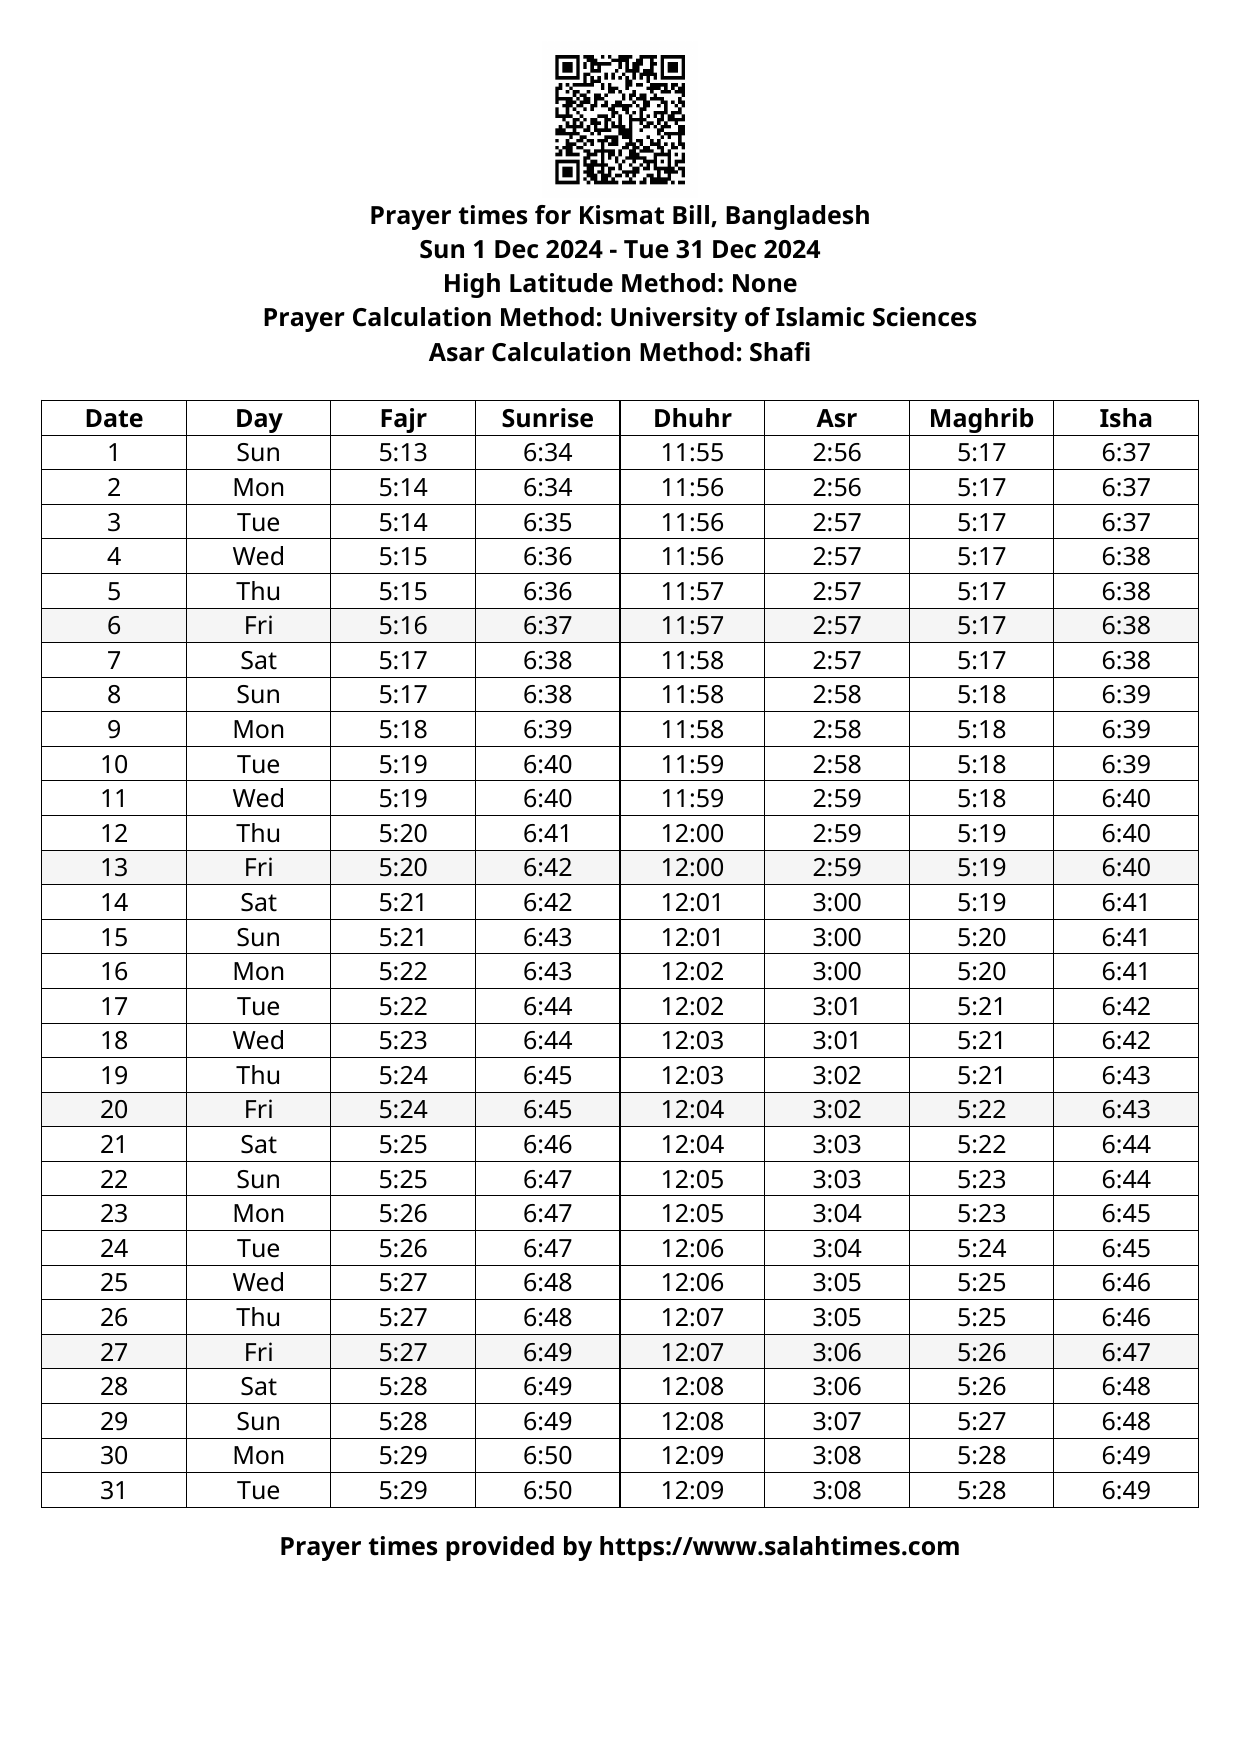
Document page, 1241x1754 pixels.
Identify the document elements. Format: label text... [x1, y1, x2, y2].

table_cell 6:44 [476, 989, 619, 1022]
table_cell 5:15 [331, 574, 475, 607]
table_cell 6:38 [476, 643, 619, 677]
table_cell 3:07 [765, 1404, 909, 1437]
table_cell 12:04 [621, 1093, 764, 1126]
table_cell 5:28 [910, 1473, 1053, 1507]
text Asar Calculation Method: Shafi [42, 334, 1198, 368]
table_cell Tue [187, 505, 330, 538]
table_cell 6:41 [476, 816, 619, 849]
table_cell 5:26 [910, 1335, 1053, 1368]
table_cell 5:17 [910, 470, 1053, 504]
table_cell 5:25 [331, 1162, 475, 1195]
table_cell 6:49 [476, 1335, 619, 1368]
table_cell 6 [42, 609, 186, 642]
table_cell 3:02 [765, 1093, 909, 1126]
table_cell 3:00 [765, 885, 909, 919]
table_cell 6:49 [476, 1369, 619, 1403]
table_cell 6:47 [476, 1162, 619, 1195]
table_cell 5:27 [331, 1300, 475, 1334]
table_cell 18 [42, 1024, 186, 1057]
table_cell 6:39 [1054, 678, 1198, 711]
table_cell 6:38 [1054, 609, 1198, 642]
table_cell 12:02 [621, 989, 764, 1022]
table_cell 5:16 [331, 609, 475, 642]
table_cell 6:45 [1054, 1196, 1198, 1230]
table_cell Sun [187, 436, 330, 469]
table_cell 5:17 [910, 539, 1053, 573]
table_cell 5:29 [331, 1439, 475, 1472]
table_cell 6:40 [476, 781, 619, 815]
table_cell 5:15 [331, 539, 475, 573]
table_header Maghrib [910, 401, 1053, 434]
table_cell 2:56 [765, 436, 909, 469]
table_cell 6:34 [476, 436, 619, 469]
table_cell 5:24 [910, 1231, 1053, 1264]
table_cell 19 [42, 1058, 186, 1092]
table_cell 5:21 [331, 885, 475, 919]
table_cell 3:04 [765, 1231, 909, 1264]
table_cell 6:46 [476, 1127, 619, 1161]
table_cell 5:25 [331, 1127, 475, 1161]
table_cell 11:59 [621, 747, 764, 780]
table_cell 5:27 [331, 1335, 475, 1368]
table_cell Sat [187, 885, 330, 919]
table_cell Thu [187, 1058, 330, 1092]
table_cell 28 [42, 1369, 186, 1403]
table_cell 5:25 [910, 1300, 1053, 1334]
table_cell 3:04 [765, 1196, 909, 1230]
table_cell Wed [187, 1024, 330, 1057]
table_cell 6:45 [476, 1058, 619, 1092]
table_cell 5:21 [331, 920, 475, 953]
table_header Date [42, 401, 186, 434]
table_cell Fri [187, 1093, 330, 1126]
table_cell 12:01 [621, 920, 764, 953]
table_cell 5:17 [910, 574, 1053, 607]
table_cell Thu [187, 816, 330, 849]
table_cell 2:59 [765, 816, 909, 849]
table_cell 6:42 [1054, 1024, 1198, 1057]
table_cell 5:28 [331, 1369, 475, 1403]
table_cell 2:57 [765, 539, 909, 573]
table_cell 5:23 [331, 1024, 475, 1057]
table_cell 6:39 [1054, 712, 1198, 746]
table_cell 6:42 [1054, 989, 1198, 1022]
table_cell 6:41 [1054, 885, 1198, 919]
table_cell 6:40 [1054, 781, 1198, 815]
table_cell 6:44 [1054, 1162, 1198, 1195]
table_cell 12:08 [621, 1369, 764, 1403]
table_header Dhuhr [621, 401, 764, 434]
table_cell 11:57 [621, 574, 764, 607]
table_cell 6:38 [1054, 539, 1198, 573]
table_cell 12:05 [621, 1196, 764, 1230]
table_cell 5:23 [910, 1196, 1053, 1230]
table_cell 6:45 [1054, 1231, 1198, 1264]
table_cell 3:01 [765, 989, 909, 1022]
table_cell 3:06 [765, 1335, 909, 1368]
table_cell 5:24 [331, 1093, 475, 1126]
table_cell 2 [42, 470, 186, 504]
table_cell 7 [42, 643, 186, 677]
table_cell 12:05 [621, 1162, 764, 1195]
table_cell 12:03 [621, 1024, 764, 1057]
table_cell Wed [187, 781, 330, 815]
table_cell 3:05 [765, 1266, 909, 1299]
table_cell 12:03 [621, 1058, 764, 1092]
table_cell 6:43 [476, 954, 619, 988]
table_cell 12:00 [621, 851, 764, 884]
table_cell 6:43 [1054, 1058, 1198, 1092]
table_cell 2:57 [765, 643, 909, 677]
table_cell 5:27 [910, 1404, 1053, 1437]
table_cell 6:49 [1054, 1473, 1198, 1507]
table_cell 6:47 [1054, 1335, 1198, 1368]
table_cell 6:48 [476, 1300, 619, 1334]
table_cell 5:19 [331, 747, 475, 780]
table_cell Thu [187, 574, 330, 607]
table_cell Mon [187, 470, 330, 504]
table_cell 2:58 [765, 712, 909, 746]
table_cell 6:37 [476, 609, 619, 642]
table_cell 6:46 [1054, 1300, 1198, 1334]
text High Latitude Method: None [42, 266, 1198, 300]
table_header Fajr [331, 401, 475, 434]
table_cell 29 [42, 1404, 186, 1437]
table_cell 6:40 [1054, 816, 1198, 849]
table_cell 5:19 [910, 816, 1053, 849]
table_cell 2:57 [765, 574, 909, 607]
table_cell 3:06 [765, 1369, 909, 1403]
table_cell 4 [42, 539, 186, 573]
table_cell Tue [187, 747, 330, 780]
table_cell 5:14 [331, 470, 475, 504]
table_cell 12 [42, 816, 186, 849]
table_cell 5:17 [910, 643, 1053, 677]
table_cell 12:01 [621, 885, 764, 919]
text Sun 1 Dec 2024 - Tue 31 Dec 2024 [42, 232, 1198, 266]
table_cell 5 [42, 574, 186, 607]
table_cell 6:47 [476, 1231, 619, 1264]
table_cell 1 [42, 436, 186, 469]
table_cell 3 [42, 505, 186, 538]
picture [542, 41, 699, 198]
table_cell 6:37 [1054, 505, 1198, 538]
table_cell Sun [187, 1404, 330, 1437]
table_cell Fri [187, 1335, 330, 1368]
table_cell 6:49 [1054, 1439, 1198, 1472]
table_cell 5:17 [910, 436, 1053, 469]
table_cell Mon [187, 712, 330, 746]
table_cell 6:40 [1054, 851, 1198, 884]
table_cell 3:08 [765, 1473, 909, 1507]
table_header Asr [765, 401, 909, 434]
table_cell Tue [187, 1231, 330, 1264]
table_cell 5:22 [331, 989, 475, 1022]
table_cell 12:04 [621, 1127, 764, 1161]
table_cell 6:37 [1054, 470, 1198, 504]
table_cell 5:29 [331, 1473, 475, 1507]
table_cell 3:00 [765, 954, 909, 988]
table_cell 6:35 [476, 505, 619, 538]
table_cell 6:50 [476, 1473, 619, 1507]
table_cell 12:09 [621, 1473, 764, 1507]
table_cell 25 [42, 1266, 186, 1299]
table_cell 5:22 [910, 1127, 1053, 1161]
table_cell 12:07 [621, 1300, 764, 1334]
table_cell 5:17 [910, 609, 1053, 642]
table_cell 6:48 [1054, 1369, 1198, 1403]
table_cell 11:57 [621, 609, 764, 642]
table_cell 3:03 [765, 1127, 909, 1161]
table_cell 5:18 [910, 747, 1053, 780]
table_cell Sat [187, 643, 330, 677]
table_cell 5:25 [910, 1266, 1053, 1299]
table_cell 6:42 [476, 885, 619, 919]
table_cell 6:42 [476, 851, 619, 884]
table_cell 5:14 [331, 505, 475, 538]
table_cell Sat [187, 1369, 330, 1403]
table_cell 5:23 [910, 1162, 1053, 1195]
table_cell 6:38 [1054, 574, 1198, 607]
table_cell 12:00 [621, 816, 764, 849]
table_cell 6:36 [476, 574, 619, 607]
table_cell 12:07 [621, 1335, 764, 1368]
table_cell 5:20 [331, 851, 475, 884]
table_cell 3:01 [765, 1024, 909, 1057]
table_cell 11:56 [621, 539, 764, 573]
table_cell 11:55 [621, 436, 764, 469]
table_cell 5:21 [910, 1024, 1053, 1057]
table_cell 6:38 [476, 678, 619, 711]
table_cell 3:03 [765, 1162, 909, 1195]
table_cell 8 [42, 678, 186, 711]
table_cell 17 [42, 989, 186, 1022]
table_cell 6:41 [1054, 954, 1198, 988]
table_cell 11:56 [621, 470, 764, 504]
table_cell 31 [42, 1473, 186, 1507]
table_cell 11:58 [621, 712, 764, 746]
table_cell 27 [42, 1335, 186, 1368]
table_cell Mon [187, 954, 330, 988]
table_cell Sun [187, 1162, 330, 1195]
table_cell 6:39 [1054, 747, 1198, 780]
table_cell 6:49 [476, 1404, 619, 1437]
table_cell 5:17 [910, 505, 1053, 538]
table_cell 16 [42, 954, 186, 988]
table_cell 12:08 [621, 1404, 764, 1437]
table_cell 30 [42, 1439, 186, 1472]
table_cell Sun [187, 920, 330, 953]
table_cell 5:17 [331, 678, 475, 711]
table_cell 3:08 [765, 1439, 909, 1472]
table_cell Wed [187, 1266, 330, 1299]
table_cell 5:18 [910, 712, 1053, 746]
table_cell 5:28 [910, 1439, 1053, 1472]
table_cell 5:21 [910, 989, 1053, 1022]
table_cell 15 [42, 920, 186, 953]
table_header Day [187, 401, 330, 434]
table_cell 5:24 [331, 1058, 475, 1092]
table_cell 5:28 [331, 1404, 475, 1437]
table_cell 6:48 [1054, 1404, 1198, 1437]
table_cell 5:26 [331, 1231, 475, 1264]
table_cell 6:44 [476, 1024, 619, 1057]
table_cell 2:57 [765, 505, 909, 538]
table_cell 12:06 [621, 1266, 764, 1299]
table_cell 5:21 [910, 1058, 1053, 1092]
table_cell 5:27 [331, 1266, 475, 1299]
text Prayer Calculation Method: University of Islamic Sciences [42, 300, 1198, 334]
table_cell 22 [42, 1162, 186, 1195]
table_cell 3:00 [765, 920, 909, 953]
table_cell 6:44 [1054, 1127, 1198, 1161]
table_cell Tue [187, 1473, 330, 1507]
table_cell 11:59 [621, 781, 764, 815]
table_cell 5:20 [910, 920, 1053, 953]
table_cell 14 [42, 885, 186, 919]
table_cell 5:26 [331, 1196, 475, 1230]
table_cell 6:41 [1054, 920, 1198, 953]
table_cell 6:50 [476, 1439, 619, 1472]
table_cell 5:13 [331, 436, 475, 469]
table_cell 2:56 [765, 470, 909, 504]
table_cell 6:37 [1054, 436, 1198, 469]
table_cell 5:19 [910, 851, 1053, 884]
table_cell 11:58 [621, 678, 764, 711]
table_cell 6:39 [476, 712, 619, 746]
table_header Sunrise [476, 401, 619, 434]
table_cell 5:20 [910, 954, 1053, 988]
table_cell Mon [187, 1196, 330, 1230]
table_cell 5:18 [910, 781, 1053, 815]
table_cell 21 [42, 1127, 186, 1161]
table_cell 11:58 [621, 643, 764, 677]
table_cell 11:56 [621, 505, 764, 538]
table_cell 20 [42, 1093, 186, 1126]
table_cell 6:47 [476, 1196, 619, 1230]
table_cell 5:20 [331, 816, 475, 849]
table_cell 3:05 [765, 1300, 909, 1334]
table_cell 9 [42, 712, 186, 746]
table_cell 6:36 [476, 539, 619, 573]
table_cell Fri [187, 851, 330, 884]
table_cell 13 [42, 851, 186, 884]
table_cell 2:58 [765, 747, 909, 780]
text Prayer times for Kismat Bill, Bangladesh [42, 198, 1198, 232]
table_cell 5:17 [331, 643, 475, 677]
table_cell Sat [187, 1127, 330, 1161]
table_cell 5:19 [910, 885, 1053, 919]
table_cell 6:48 [476, 1266, 619, 1299]
table_cell 2:59 [765, 851, 909, 884]
table_cell 6:43 [1054, 1093, 1198, 1126]
table_cell 6:46 [1054, 1266, 1198, 1299]
table_cell 12:02 [621, 954, 764, 988]
table_cell 5:18 [331, 712, 475, 746]
table_cell 5:26 [910, 1369, 1053, 1403]
table_cell 2:59 [765, 781, 909, 815]
table_cell Tue [187, 989, 330, 1022]
table_header Isha [1054, 401, 1198, 434]
table_cell 6:40 [476, 747, 619, 780]
table_cell 23 [42, 1196, 186, 1230]
table_cell 2:58 [765, 678, 909, 711]
table_cell Wed [187, 539, 330, 573]
table_cell Thu [187, 1300, 330, 1334]
table_cell 6:45 [476, 1093, 619, 1126]
table_cell 6:34 [476, 470, 619, 504]
table_cell 12:06 [621, 1231, 764, 1264]
table_cell 5:22 [331, 954, 475, 988]
text Prayer times provided by https://www.salahtimes.com [42, 1528, 1198, 1563]
table_cell 3:02 [765, 1058, 909, 1092]
table_cell 5:18 [910, 678, 1053, 711]
table_cell 6:43 [476, 920, 619, 953]
table_cell 6:38 [1054, 643, 1198, 677]
table_cell 24 [42, 1231, 186, 1264]
table_cell 12:09 [621, 1439, 764, 1472]
table_cell 5:22 [910, 1093, 1053, 1126]
table_cell 2:57 [765, 609, 909, 642]
table_cell 10 [42, 747, 186, 780]
table_cell 11 [42, 781, 186, 815]
table_cell Sun [187, 678, 330, 711]
table_cell 26 [42, 1300, 186, 1334]
table_cell Mon [187, 1439, 330, 1472]
table_cell 5:19 [331, 781, 475, 815]
table_cell Fri [187, 609, 330, 642]
